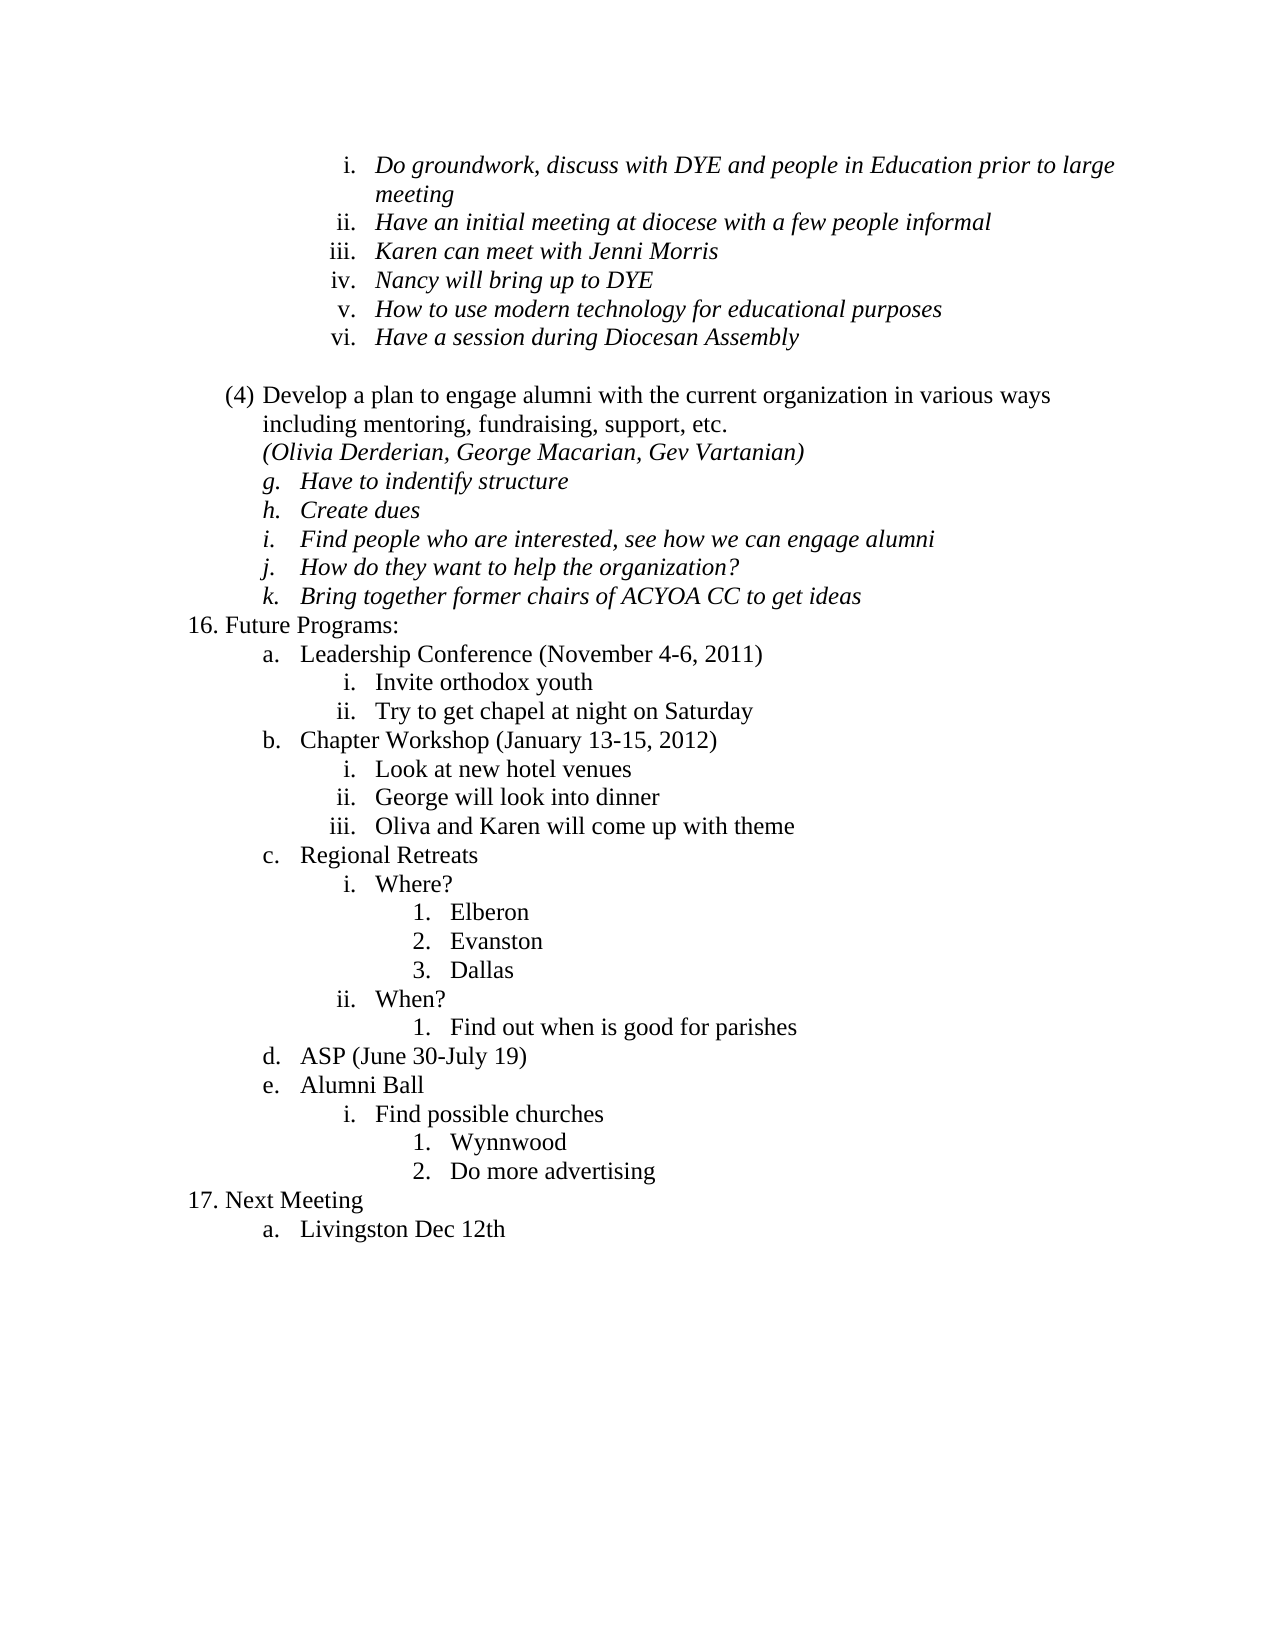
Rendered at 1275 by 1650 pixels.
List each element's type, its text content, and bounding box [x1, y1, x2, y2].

list (Olivia Derderian, George Macarian, Gev Vartanian) [262, 437, 1125, 466]
list Nancy will bring up to DYE [356, 265, 1125, 294]
list Wynnwood [412, 1127, 1125, 1156]
list Try to get chapel at night on Saturday [356, 696, 1125, 725]
list Where? [356, 869, 1125, 897]
list Find people who are interested, see how we can engage alumni [262, 524, 1125, 552]
list Evanston [412, 926, 1125, 955]
list Develop a plan to engage alumni with the current organization in various ways including mentoring, fundraising, support, etc. [225, 380, 1125, 437]
list Next Meeting [187, 1185, 1125, 1214]
list Find possible churches [356, 1099, 1125, 1127]
list Karen can meet with Jenni Morris [356, 236, 1125, 265]
list Chapter Workshop (January 13-15, 2012) [262, 725, 1125, 754]
list Create dues [262, 495, 1125, 524]
list George will look into dinner [356, 782, 1125, 811]
list Livingston Dec 12th [262, 1214, 1125, 1242]
list Have a session during Diocesan Assembly [356, 322, 1125, 351]
list Bring together former chairs of ACYOA CC to get ideas [262, 581, 1125, 610]
list How do they want to help the organization? [262, 552, 1125, 581]
list Future Programs: [187, 610, 1125, 639]
list Regional Retreats [262, 840, 1125, 869]
list Leadership Conference (November 4-6, 2011) [262, 639, 1125, 667]
list ASP (June 30-July 19) [262, 1041, 1125, 1070]
list Find out when is good for parishes [412, 1012, 1125, 1041]
list When? [356, 984, 1125, 1012]
list Have to indentify structure [262, 466, 1125, 495]
list Dallas [412, 955, 1125, 984]
list Do groundwork, discuss with DYE and people in Education prior to large meeting [356, 150, 1125, 207]
list Have an initial meeting at diocese with a few people informal [356, 207, 1125, 236]
list Oliva and Karen will come up with theme [356, 811, 1125, 840]
list Elberon [412, 897, 1125, 926]
list How to use modern technology for educational purposes [356, 294, 1125, 322]
list Invite orthodox youth [356, 667, 1125, 696]
list Do more advertising [412, 1156, 1125, 1185]
list Alumni Ball [262, 1070, 1125, 1099]
list Look at new hotel venues [356, 754, 1125, 782]
